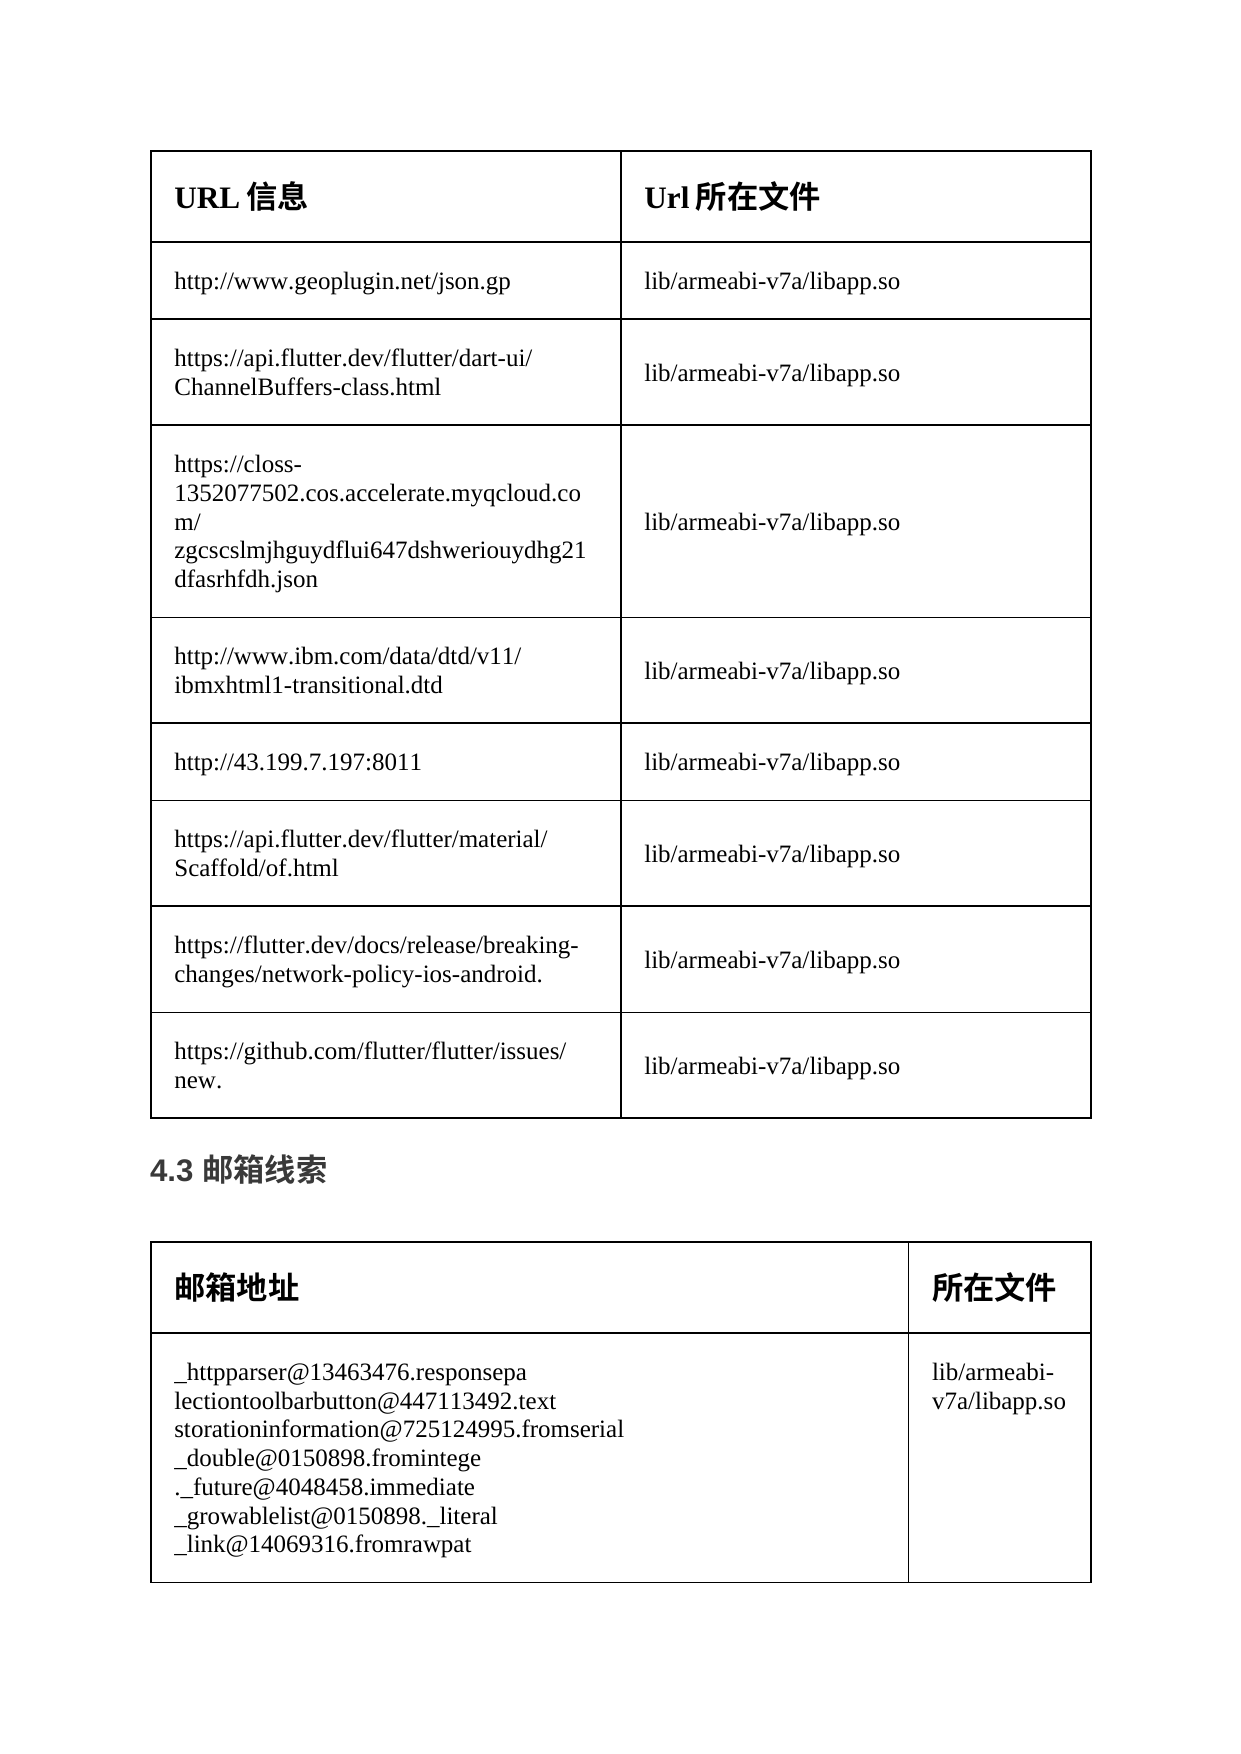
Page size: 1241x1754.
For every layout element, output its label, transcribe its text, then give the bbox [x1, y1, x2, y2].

table_header 邮箱地址 [152, 1243, 908, 1332]
table_cell lib/armeabi-v7a/libapp.so [909, 1334, 1090, 1582]
table_cell lib/armeabi-v7a/libapp.so [622, 320, 1090, 424]
table_cell lib/armeabi-v7a/libapp.so [622, 801, 1090, 905]
table_cell lib/armeabi-v7a/libapp.so [622, 243, 1090, 318]
table_cell lib/armeabi-v7a/libapp.so [622, 618, 1090, 722]
table_cell https://api.flutter.dev/flutter/material/Scaffold/of.html [152, 801, 620, 905]
table_cell lib/armeabi-v7a/libapp.so [622, 907, 1090, 1011]
table_header Url所在文件 [622, 152, 1090, 241]
table_header URL信息 [152, 152, 620, 241]
table_cell https://github.com/flutter/flutter/issues/new. [152, 1013, 620, 1117]
table_cell lib/armeabi-v7a/libapp.so [622, 1013, 1090, 1117]
table_cell https://flutter.dev/docs/release/breaking-changes/network-policy-ios-android. [152, 907, 620, 1011]
table_cell lib/armeabi-v7a/libapp.so [622, 426, 1090, 616]
table_cell http://www.geoplugin.net/json.gp [152, 243, 620, 318]
subtitle 4.3 邮箱线索 [150, 1148, 1090, 1191]
table_cell http://www.ibm.com/data/dtd/v11/ibmxhtml1-transitional.dtd [152, 618, 620, 722]
table_cell lib/armeabi-v7a/libapp.so [622, 724, 1090, 799]
table_header 所在文件 [909, 1243, 1090, 1332]
table_cell https://closs-1352077502.cos.accelerate.myqcloud.com/zgcscslmjhguydflui647dshweriouydhg21dfasrhfdh.json [152, 426, 620, 616]
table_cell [152, 1334, 908, 1582]
table_cell http://43.199.7.197:8011 [152, 724, 620, 799]
table_cell https://api.flutter.dev/flutter/dart-ui/ChannelBuffers-class.html [152, 320, 620, 424]
